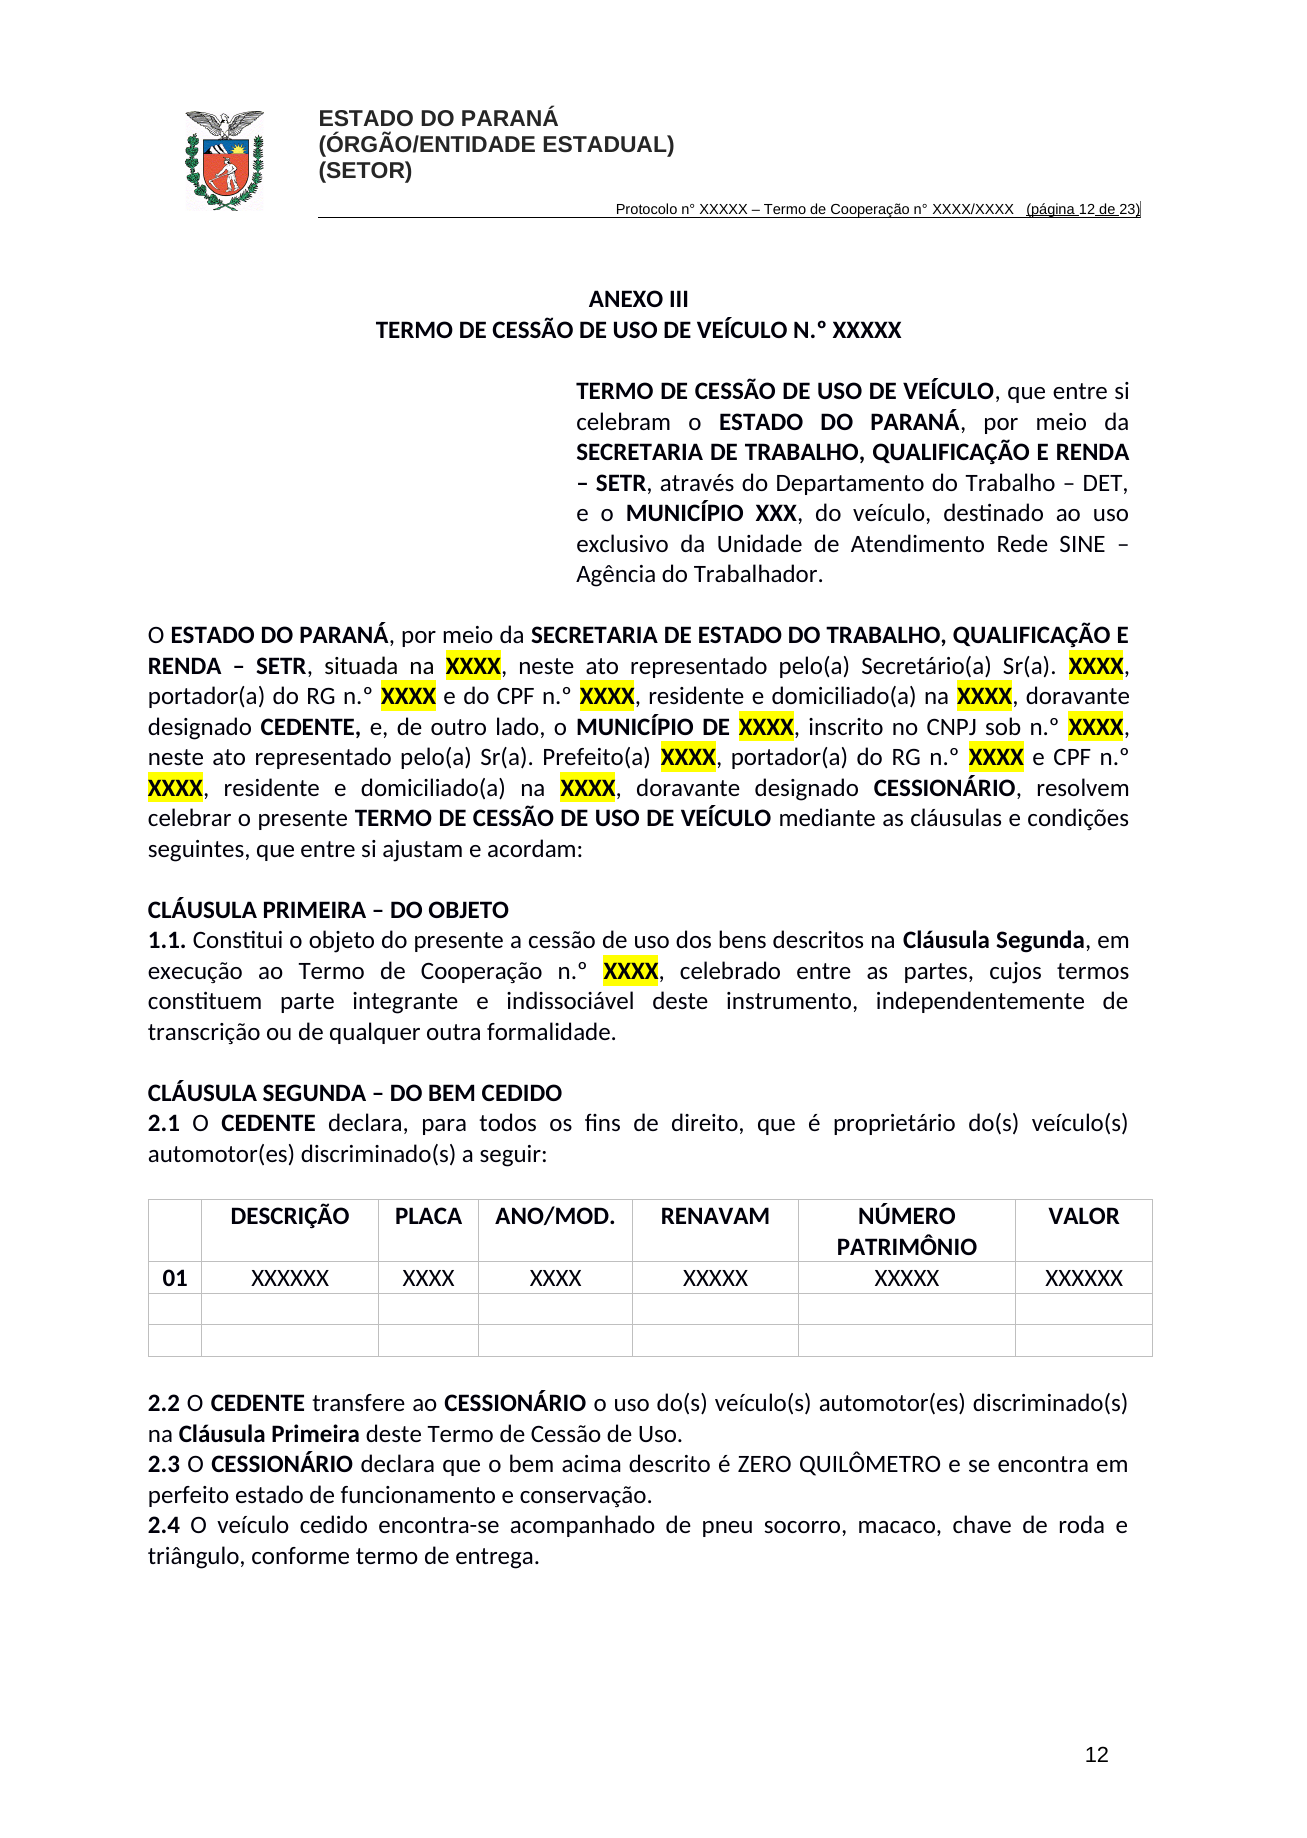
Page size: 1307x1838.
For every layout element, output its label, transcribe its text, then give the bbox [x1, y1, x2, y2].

picture [185, 111, 264, 211]
table_cell 01 [149, 1262, 201, 1293]
table_cell [149, 1325, 201, 1356]
table_cell [1016, 1325, 1152, 1356]
text CLÁUSULA SEGUNDA – DO BEM CEDIDO [148, 1077, 1130, 1108]
table_cell [633, 1325, 798, 1356]
text ANEXO III [148, 283, 1130, 314]
table_header NÚMERO PATRIMÔNIO [799, 1200, 1015, 1261]
table_cell XXXX [379, 1262, 478, 1293]
table_header [149, 1200, 201, 1261]
text 2.2 O CEDENTE transfere ao CESSIONÁRIO o uso do(s) veículo(s) automotor(es) discriminado(s) na Cláusula Primeira deste Termo de Cessão de Uso. [148, 1387, 1130, 1448]
table_cell [633, 1294, 798, 1324]
text O ESTADO DO PARANÁ, por meio da SECRETARIA DE ESTADO DO TRABALHO, QUALIFICAÇÃO E RENDA – SETR, situada na XXXX, neste ato representado pelo(a) Secretário(a) Sr(a). XXXX, portador(a) do RG n.º XXXX e do CPF n.º XXXX, residente e domiciliado(a) na XXXX, doravante designado CEDENTE, e, de outro lado, o MUNICÍPIO DE XXXX, inscrito no CNPJ sob n.º XXXX, neste ato representado pelo(a) Sr(a). Prefeito(a) XXXX, portador(a) do RG n.º XXXX e CPF n.º XXXX, residente e domiciliado(a) na XXXX, doravante designado CESSIONÁRIO, resolvem celebrar o presente TERMO DE CESSÃO DE USO DE VEÍCULO mediante as cláusulas e condições seguintes, que entre si ajustam e acordam: [148, 619, 1130, 863]
table_cell [479, 1294, 632, 1324]
table_header ANO/MOD. [479, 1200, 632, 1261]
text 2.3 O CESSIONÁRIO declara que o bem acima descrito é ZERO QUILÔMETRO e se encontra em perfeito estado de funcionamento e conservação. [148, 1448, 1130, 1509]
table_header PLACA [379, 1200, 478, 1261]
table_cell [479, 1325, 632, 1356]
table_cell [379, 1294, 478, 1324]
table_header DESCRIÇÃO [202, 1200, 378, 1261]
table_header RENAVAM [633, 1200, 798, 1261]
table_cell XXXXX [633, 1262, 798, 1293]
text TERMO DE CESSÃO DE USO DE VEÍCULO, que entre si celebram o ESTADO DO PARANÁ, por meio da SECRETARIA DE TRABALHO, QUALIFICAÇÃO E RENDA – SETR, através do Departamento do Trabalho – DET, e o MUNICÍPIO XXX, do veículo, destinado ao uso exclusivo da Unidade de Atendimento Rede SINE – Agência do Trabalhador. [576, 375, 1130, 589]
table_cell [149, 1294, 201, 1324]
table_cell XXXXXX [1016, 1262, 1152, 1293]
table_cell XXXX [479, 1262, 632, 1293]
table_cell [379, 1325, 478, 1356]
text 1.1. Constitui o objeto do presente a cessão de uso dos bens descritos na Cláusula Segunda, em execução ao Termo de Cooperação n.º XXXX, celebrado entre as partes, cujos termos constituem parte integrante e indissociável deste instrumento, independentemente de transcrição ou de qualquer outra formalidade. [148, 924, 1130, 1047]
text TERMO DE CESSÃO DE USO DE VEÍCULO N.º XXXXX [148, 314, 1130, 344]
text CLÁUSULA PRIMEIRA – DO OBJETO [148, 894, 1130, 924]
table_cell [799, 1325, 1015, 1356]
table_header VALOR [1016, 1200, 1152, 1261]
text 2.1 O CEDENTE declara, para todos os fins de direito, que é proprietário do(s) veículo(s) automotor(es) discriminado(s) a seguir: [148, 1108, 1130, 1169]
table_cell XXXXX [799, 1262, 1015, 1293]
table_cell [799, 1294, 1015, 1324]
table_cell [1016, 1294, 1152, 1324]
table_cell XXXXXX [202, 1262, 378, 1293]
table_cell [202, 1325, 378, 1356]
table_cell [202, 1294, 378, 1324]
text 2.4 O veículo cedido encontra-se acompanhado de pneu socorro, macaco, chave de roda e triângulo, conforme termo de entrega. [148, 1509, 1130, 1571]
